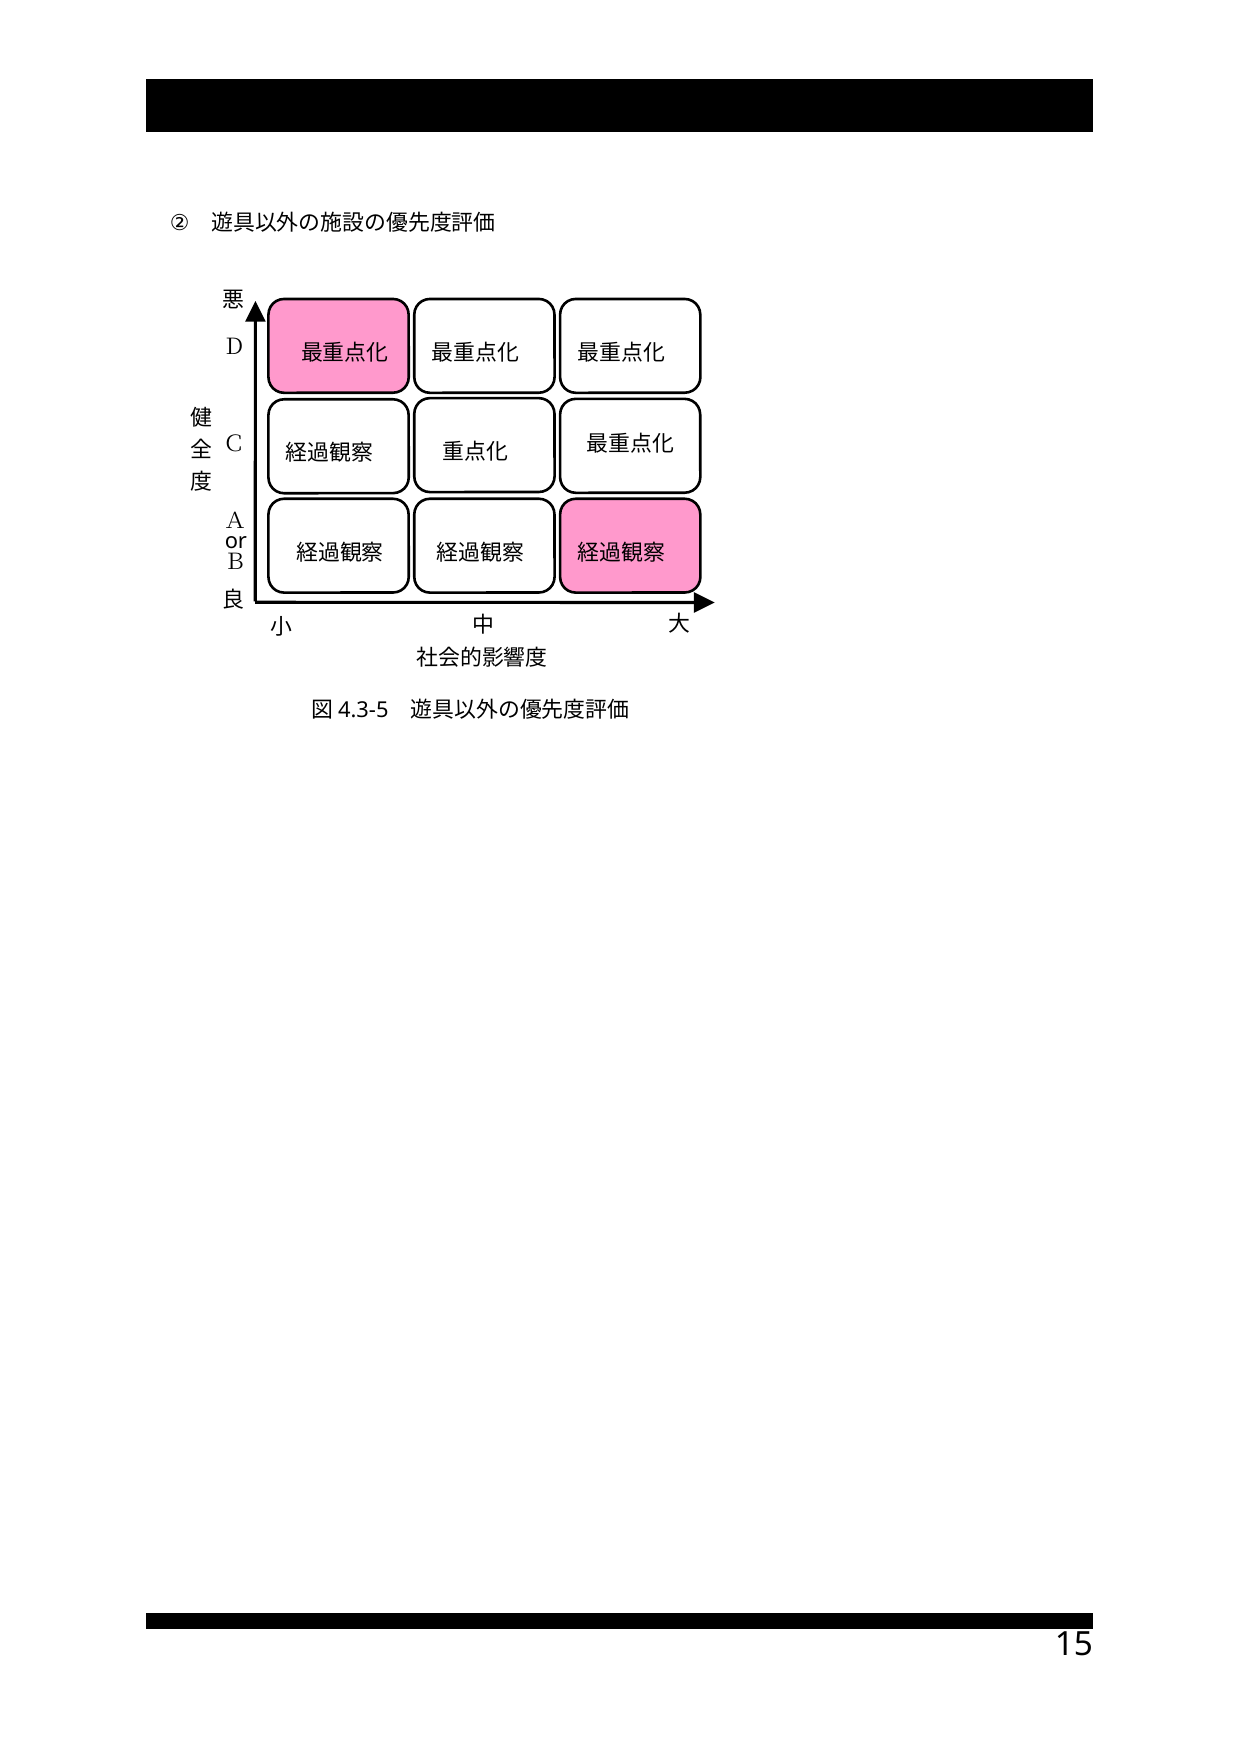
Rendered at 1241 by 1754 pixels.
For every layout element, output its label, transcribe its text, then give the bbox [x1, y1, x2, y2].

text ② 遊具以外の施設の優先度評価 [148, 202, 1092, 239]
text 図 4.3-5 遊具以外の優先度評価 [148, 689, 1092, 727]
